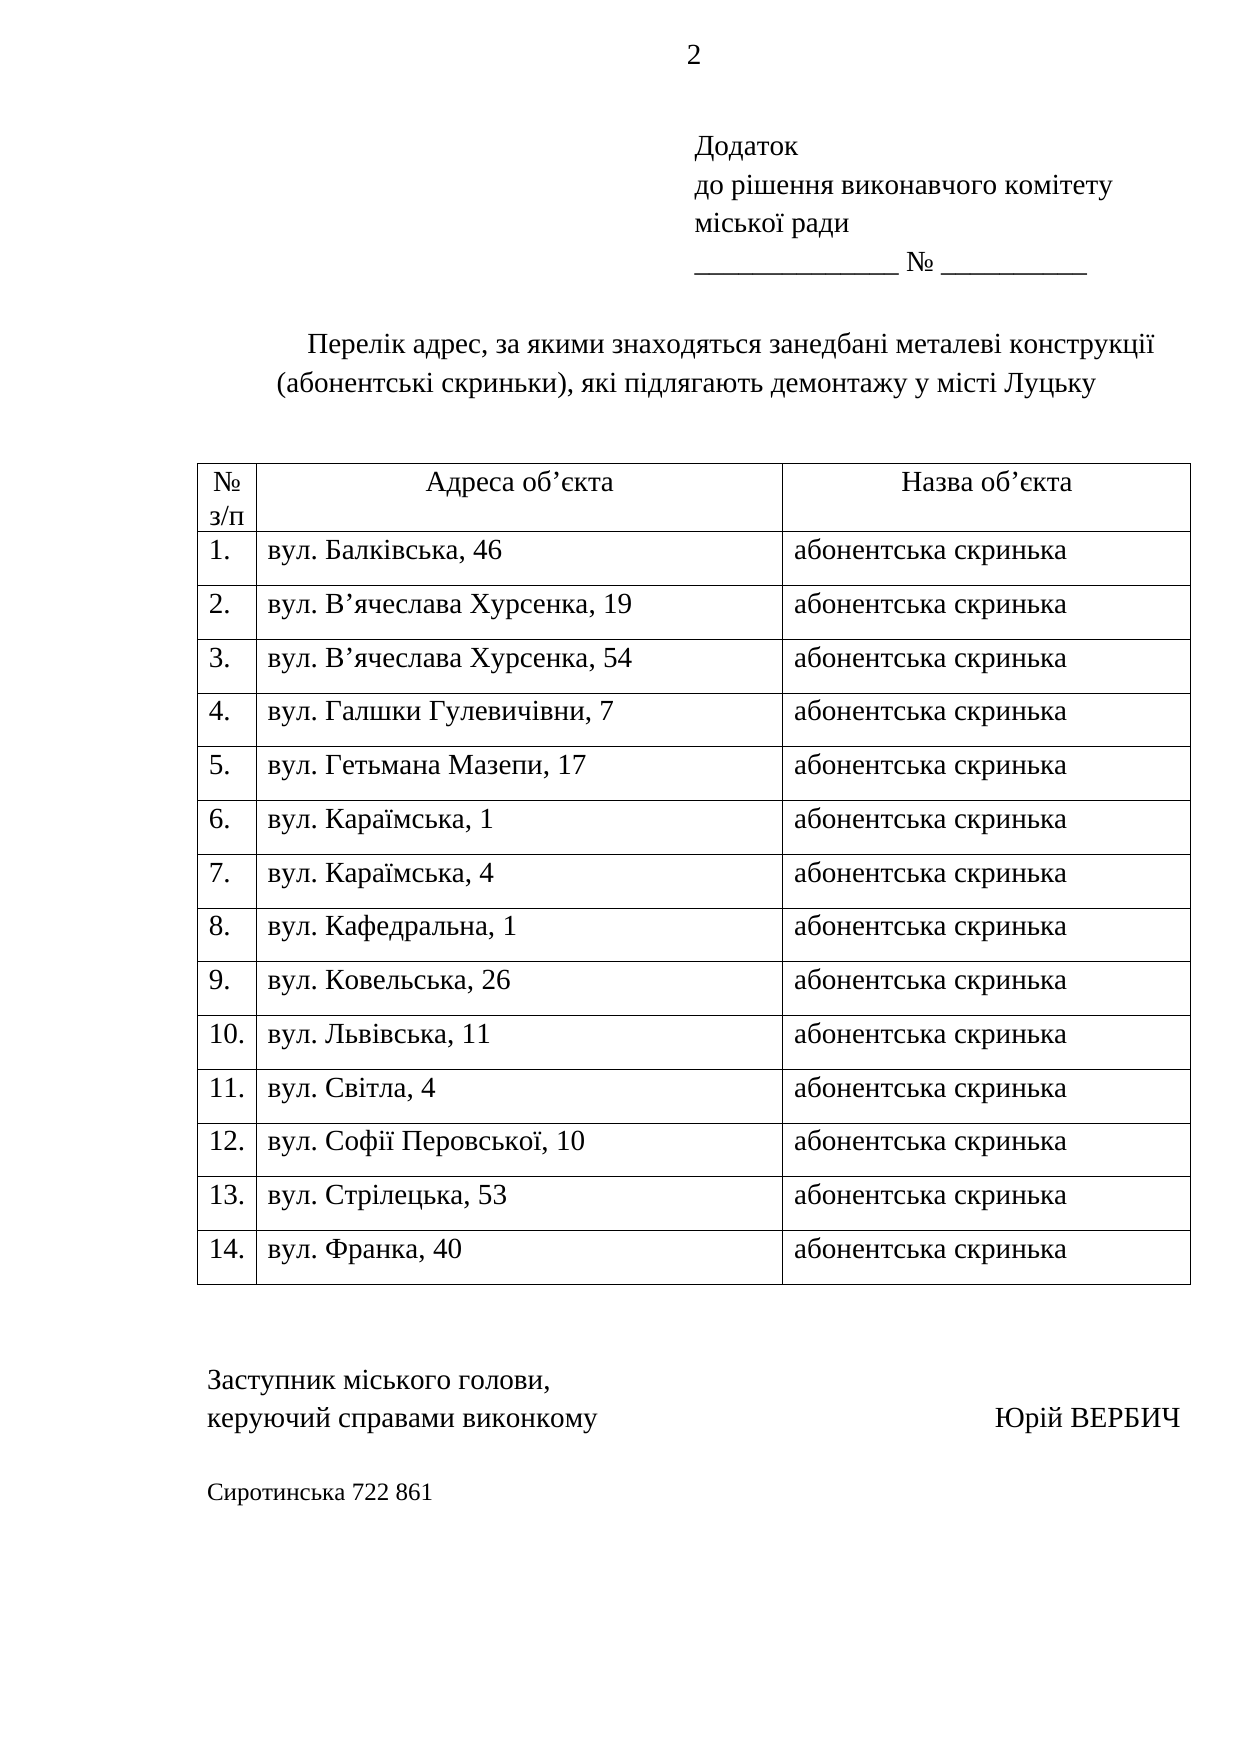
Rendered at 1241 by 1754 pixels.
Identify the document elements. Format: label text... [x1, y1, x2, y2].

table_cell вул. Караїмська, 1 [257, 801, 782, 854]
table_cell 12. [198, 1124, 256, 1176]
table_cell вул. В’ячеслава Хурсенка, 54 [257, 640, 782, 692]
table_cell 13. [198, 1177, 256, 1230]
table_cell 1. [198, 532, 256, 585]
table_cell вул. Балківська, 46 [257, 532, 782, 585]
table_cell абонентська скринька [783, 532, 1190, 585]
table_cell абонентська скринька [783, 640, 1190, 692]
table_cell абонентська скринька [783, 694, 1190, 746]
table_cell абонентська скринька [783, 747, 1190, 800]
table_cell 2. [198, 586, 256, 639]
table_cell абонентська скринька [783, 1231, 1190, 1284]
table_cell вул. Галшки Гулевичівни, 7 [257, 694, 782, 746]
table_cell вул. Караїмська, 4 [257, 855, 782, 907]
table_cell абонентська скринька [783, 1124, 1190, 1176]
table_cell 4. [198, 694, 256, 746]
table_cell вул. Світла, 4 [257, 1070, 782, 1122]
table_cell вул. В’ячеслава Хурсенка, 19 [257, 586, 782, 639]
table_cell 6. [198, 801, 256, 854]
table_cell абонентська скринька [783, 962, 1190, 1015]
table_cell 9. [198, 962, 256, 1015]
table_cell абонентська скринька [783, 855, 1190, 907]
table_cell 8. [198, 909, 256, 961]
table_cell вул. Софії Перовської, 10 [257, 1124, 782, 1176]
table_cell вул. Кафедральна, 1 [257, 909, 782, 961]
table_header № з/п [198, 464, 256, 531]
text Додаток [694, 128, 1181, 162]
table_cell абонентська скринька [783, 909, 1190, 961]
table_cell 11. [198, 1070, 256, 1122]
table_cell 10. [198, 1016, 256, 1069]
table_cell вул. Франка, 40 [257, 1231, 782, 1284]
table_cell абонентська скринька [783, 801, 1190, 854]
table_cell 5. [198, 747, 256, 800]
table_cell вул. Ковельська, 26 [257, 962, 782, 1015]
text Заступник міського голови, [207, 1362, 1181, 1395]
table_cell вул. Гетьмана Мазепи, 17 [257, 747, 782, 800]
table_cell 3. [198, 640, 256, 692]
table_header Назва об’єкта [783, 464, 1190, 531]
text до рішення виконавчого комітету міської ради [694, 167, 1181, 239]
text Перелік адрес, за якими знаходяться занедбані металеві конструкції (абонентські скриньки), які підлягають демонтажу у місті Луцьку [192, 327, 1181, 399]
text Сиротинська 722 861 [207, 1477, 1181, 1506]
table_cell 14. [198, 1231, 256, 1284]
table_header Адреса об’єкта [257, 464, 782, 531]
table_cell абонентська скринька [783, 1177, 1190, 1230]
table_cell абонентська скринька [783, 586, 1190, 639]
table_cell абонентська скринька [783, 1070, 1190, 1122]
table_cell вул. Львівська, 11 [257, 1016, 782, 1069]
table_cell 7. [198, 855, 256, 907]
table_cell абонентська скринька [783, 1016, 1190, 1069]
text ______________ № __________ [694, 244, 1181, 278]
text керуючий справами виконкому Юрій ВЕРБИЧ [207, 1400, 1181, 1434]
table_cell вул. Стрілецька, 53 [257, 1177, 782, 1230]
